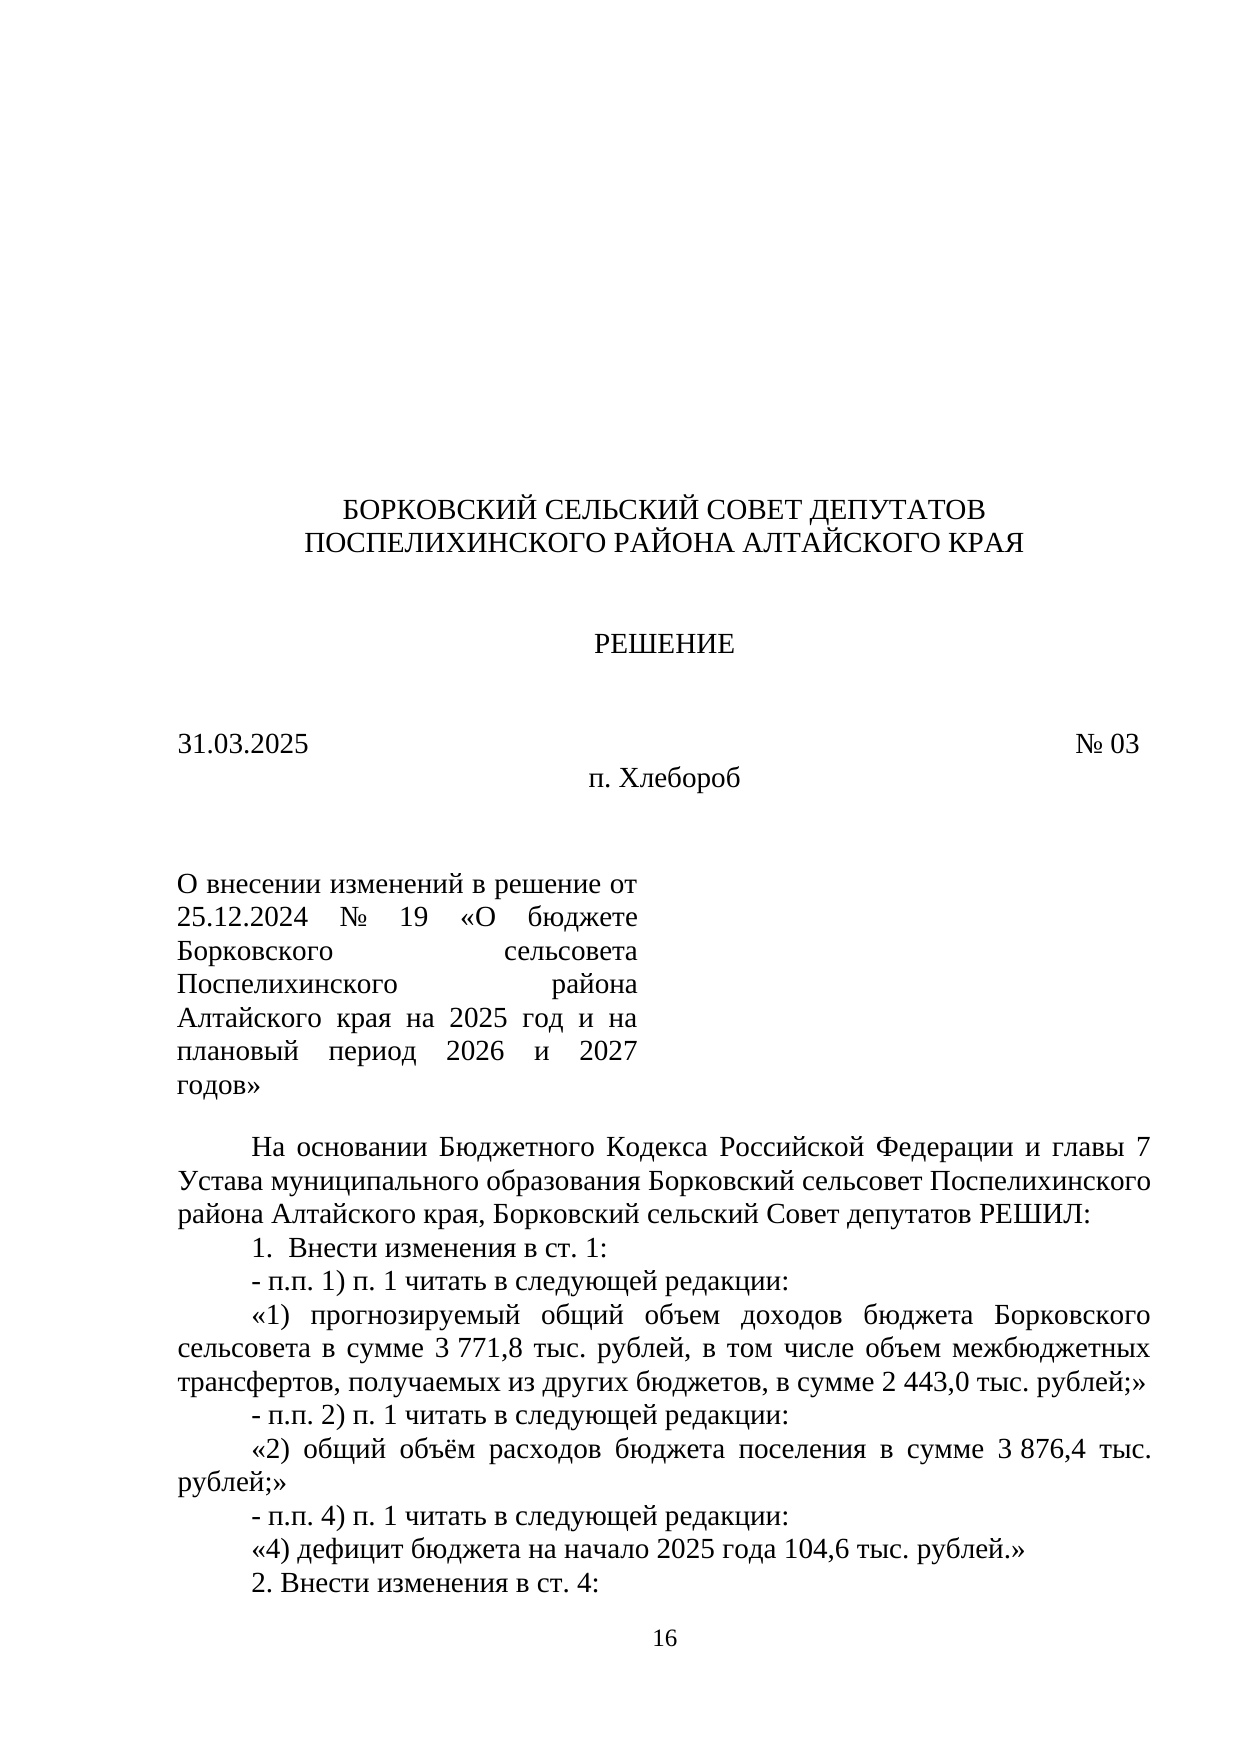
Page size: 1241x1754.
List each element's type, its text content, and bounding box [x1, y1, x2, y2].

text - п.п. 4) п. 1 читать в следующей редакции: [177, 1498, 1152, 1532]
text 2. Внести изменения в ст. 4: [177, 1565, 1152, 1599]
text ПОСПЕЛИХИНСКОГО РАЙОНА АЛТАЙСКОГО КРАЯ [177, 525, 1152, 559]
text 31.03.2025 № 03 [177, 727, 1160, 760]
text БОРКОВСКИЙ СЕЛЬСКИЙ СОВЕТ ДЕПУТАТОВ [177, 492, 1152, 525]
text «2) общий объём расходов бюджета поселения в сумме 3 876,4 тыс. рублей;» [177, 1431, 1152, 1498]
text «1) прогнозируемый общий объем доходов бюджета Борковского сельсовета в сумме 3 771,8 тыс. рублей, в том числе объем межбюджетных трансфертов, получаемых из других бюджетов, в сумме 2 443,0 тыс. рублей;» [177, 1297, 1152, 1397]
text - п.п. 2) п. 1 читать в следующей редакции: [177, 1397, 1152, 1431]
table_header О внесении изменений в решение от 25.12.2024 № 19 «О бюджете Борковского сельсовета Поспелихинского района Алтайского края на 2025 год и на плановый период 2026 и 2027 годов» [166, 866, 649, 1101]
text На основании Бюджетного Кодекса Российской Федерации и главы 7 Устава муниципального образования Борковский сельсовет Поспелихинского района Алтайского края, Борковский сельский Совет депутатов РЕШИЛ: [177, 1129, 1152, 1230]
list Внести изменения в ст. 1: [177, 1230, 1152, 1263]
text - п.п. 1) п. 1 читать в следующей редакции: [177, 1263, 1152, 1297]
text РЕШЕНИЕ [177, 626, 1152, 659]
text «4) дефицит бюджета на начало 2025 года 104,6 тыс. рублей.» [177, 1532, 1152, 1565]
text п. Хлебороб [177, 760, 1152, 794]
